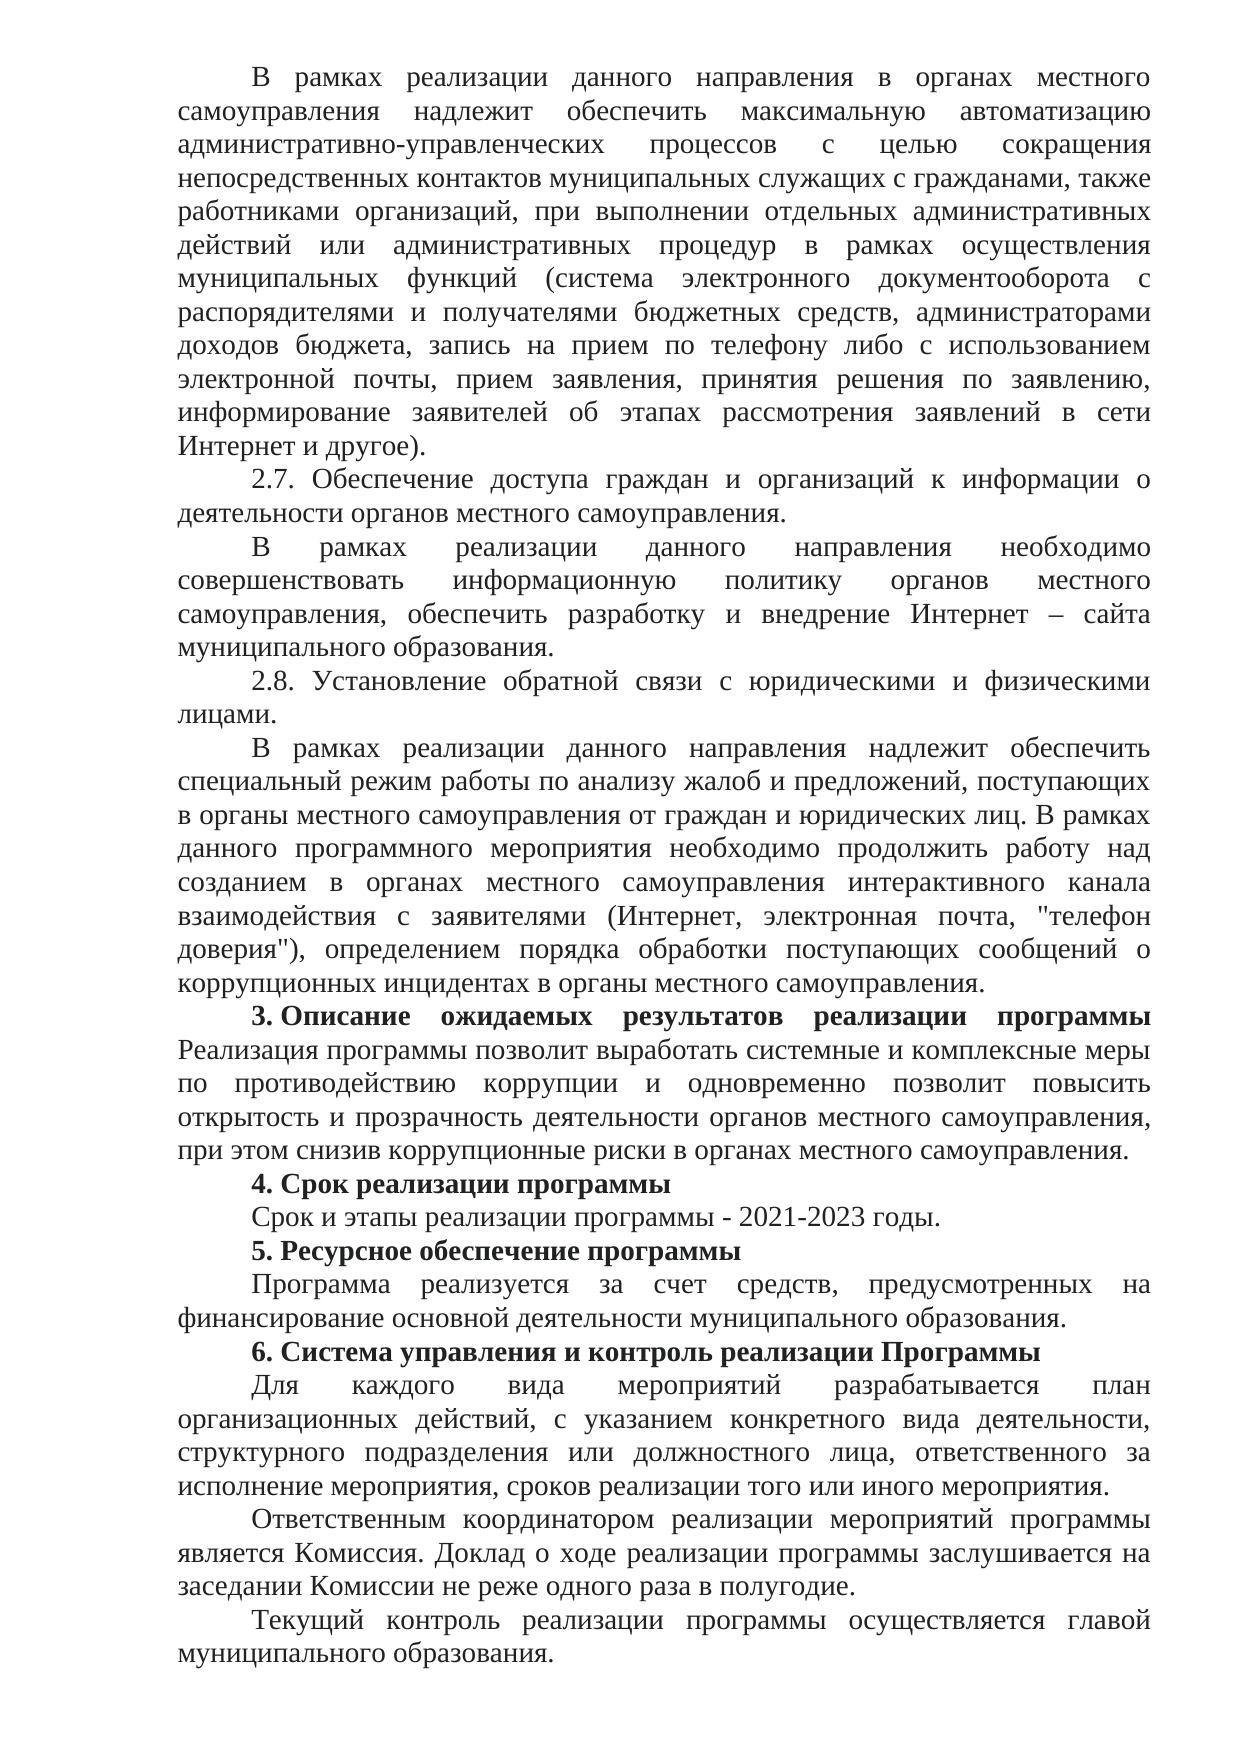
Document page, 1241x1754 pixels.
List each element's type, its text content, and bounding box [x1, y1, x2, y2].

text 3. Описание ожидаемых результатов реализации программы Реализация программы позволит выработать системные и комплексные меры по противодействию коррупции и одновременно позволит повысить открытость и прозрачность деятельности органов местного самоуправления, при этом снизив коррупционные риски в органах местного самоуправления. [177, 998, 1152, 1166]
text Текущий контроль реализации программы осуществляется главой муниципального образования. [177, 1602, 1152, 1669]
text В рамках реализации данного направления надлежит обеспечить специальный режим работы по анализу жалоб и предложений, поступающих в органы местного самоуправления от граждан и юридических лиц. В рамках данного программного мероприятия необходимо продолжить работу над созданием в органах местного самоуправления интерактивного канала взаимодействия с заявителями (Интернет, электронная почта, "телефон доверия"), определением порядка обработки поступающих сообщений о коррупционных инцидентах в органы местного самоуправления. [177, 730, 1152, 998]
text 2.8. Установление обратной связи с юридическими и физическими лицами. [177, 663, 1152, 730]
text Программа реализуется за счет средств, предусмотренных на финансирование основной деятельности муниципального образования. [177, 1267, 1152, 1334]
text 2.7. Обеспечение доступа граждан и организаций к информации о деятельности органов местного самоуправления. [177, 462, 1152, 529]
text Ответственным координатором реализации мероприятий программы является Комиссия. Доклад о ходе реализации программы заслушивается на заседании Комиссии не реже одного раза в полугодие. [177, 1501, 1152, 1602]
text Срок и этапы реализации программы - 2021-2023 годы. [177, 1199, 1152, 1233]
text Для каждого вида мероприятий разрабатывается план организационных действий, с указанием конкретного вида деятельности, структурного подразделения или должностного лица, ответственного за исполнение мероприятия, сроков реализации того или иного мероприятия. [177, 1367, 1152, 1501]
text 5. Ресурсное обеспечение программы [177, 1233, 1152, 1267]
text В рамках реализации данного направления в органах местного самоуправления надлежит обеспечить максимальную автоматизацию административно-управленческих процессов с целью сокращения непосредственных контактов муниципальных служащих с гражданами, также работниками организаций, при выполнении отдельных административных действий или административных процедур в рамках осуществления муниципальных функций (система электронного документооборота с распорядителями и получателями бюджетных средств, администраторами доходов бюджета, запись на прием по телефону либо с использованием электронной почты, прием заявления, принятия решения по заявлению, информирование заявителей об этапах рассмотрения заявлений в сети Интернет и другое). [177, 59, 1152, 462]
text 4. Срок реализации программы [177, 1166, 1152, 1199]
text В рамках реализации данного направления необходимо совершенствовать информационную политику органов местного самоуправления, обеспечить разработку и внедрение Интернет – сайта муниципального образования. [177, 529, 1152, 663]
text 6. Система управления и контроль реализации Программы [177, 1334, 1152, 1367]
